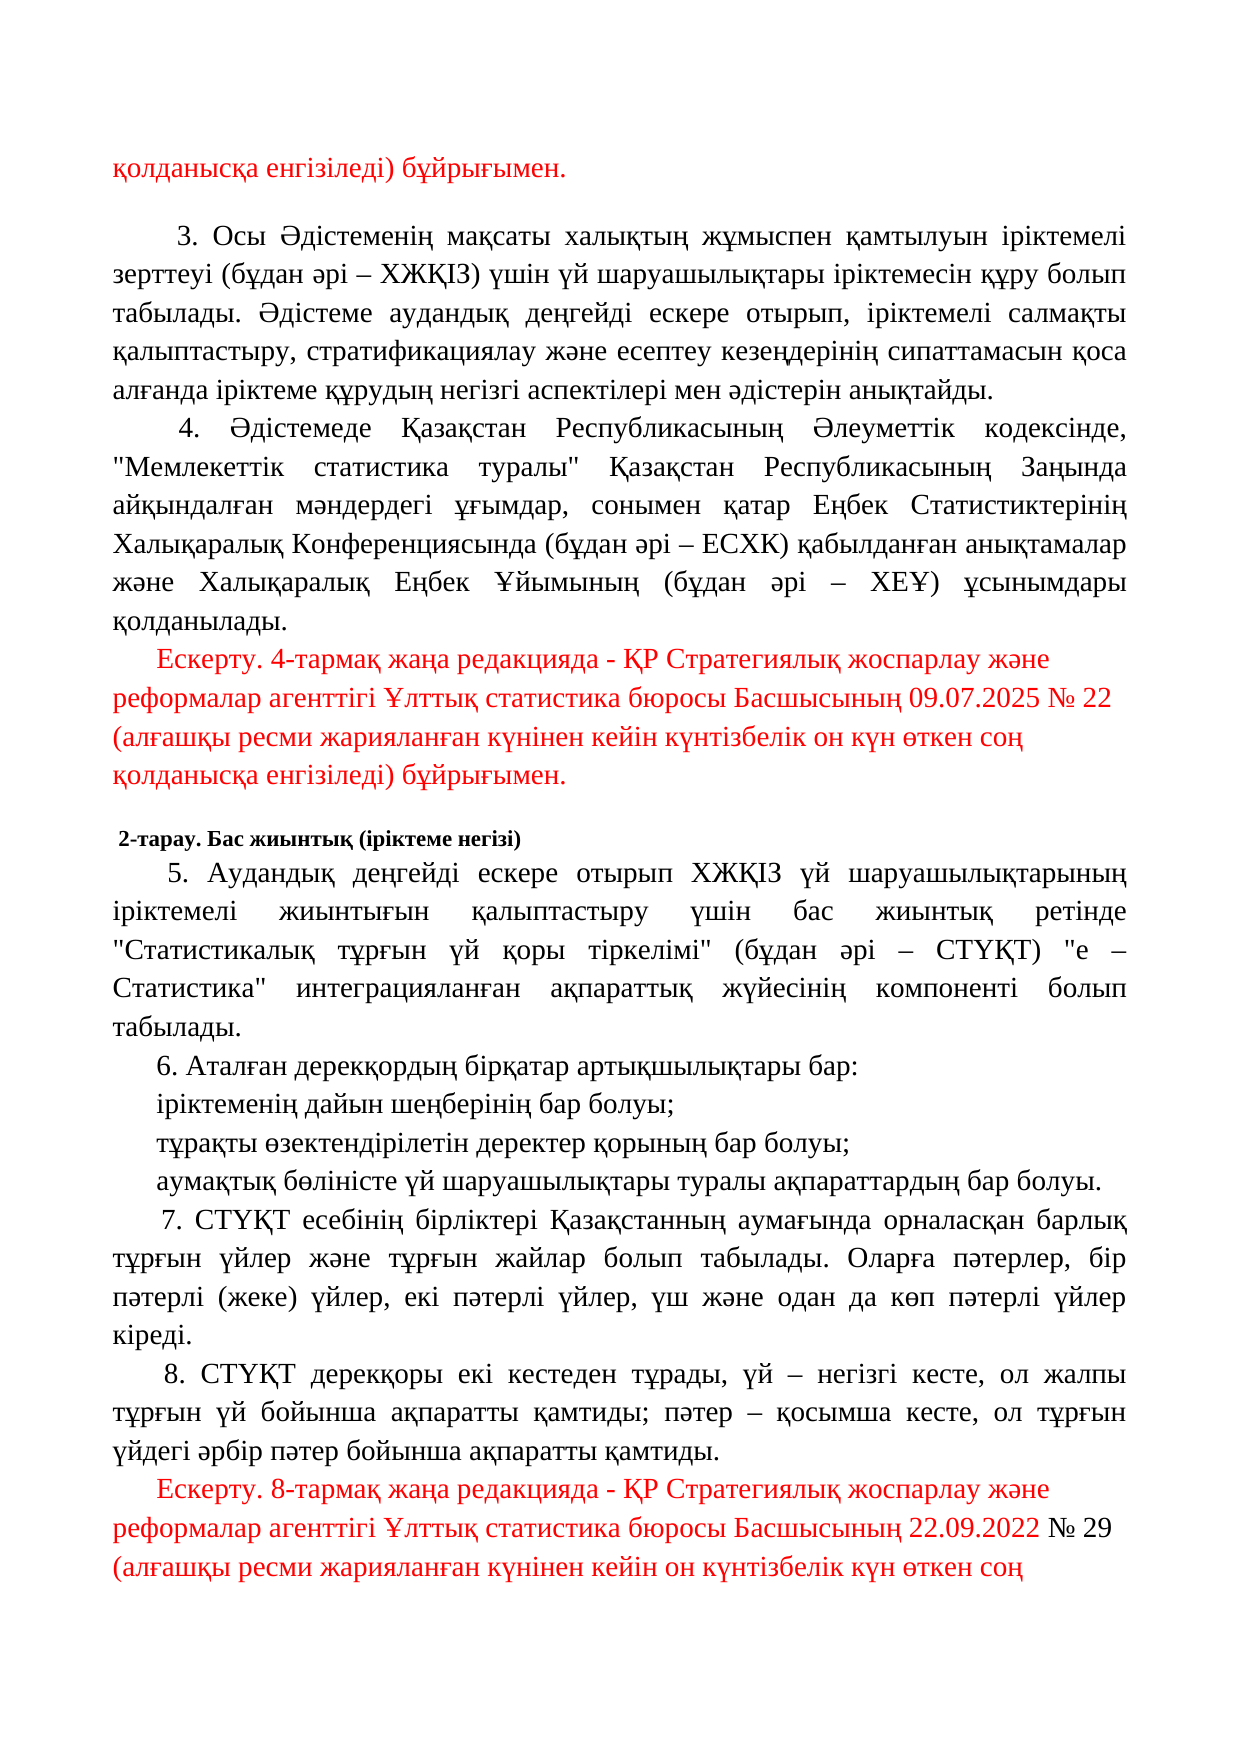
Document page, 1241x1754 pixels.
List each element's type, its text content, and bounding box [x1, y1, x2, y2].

text 7. СТҮҚТ есебінің бірліктері Қазақстанның аумағында орналасқан барлық тұрғын үйлер және тұрғын жайлар болып табылады. Оларға пәтерлер, бір пәтерлі (жеке) үйлер, екі пәтерлі үйлер, үш және одан да көп пәтерлі үйлер кіреді. [112, 1202, 1128, 1351]
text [112, 150, 1128, 214]
text аумақтық бөліністе үй шаруашылықтары туралы ақпараттардың бар болуы. [112, 1163, 1128, 1197]
text 5. Аудандық деңгейді ескере отырып ХЖҚІЗ үй шаруашылықтарының іріктемелі жиынтығын қалыптастыру үшін бас жиынтық ретінде "Статистикалық тұрғын үй қоры тіркелімі" (бұдан әрі – СТҮҚТ) "е – Статистика" интеграцияланған ақпараттық жүйесінің компоненті болып табылады. [112, 855, 1128, 1043]
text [112, 1472, 1128, 1582]
text 4. Әдістемеде Қазақстан Республикасының Әлеуметтік кодексінде, "Мемлекеттік статистика туралы" Қазақстан Республикасының Заңында айқындалған мәндердегі ұғымдар, сонымен қатар Еңбек Статистиктерінің Халықаралық Конференциясында (бұдан әрі – ЕСХК) қабылданған анықтамалар және Халықаралық Еңбек Ұйымының (бұдан әрі – ХЕҰ) ұсынымдары қолданылады. [112, 410, 1128, 637]
text іріктеменің дайын шеңберінің бар болуы; [112, 1086, 1128, 1120]
text 3. Осы Әдістеменің мақсаты халықтың жұмыспен қамтылуын іріктемелі зерттеуі (бұдан әрі – ХЖҚІЗ) үшін үй шаруашылықтары іріктемесін құру болып табылады. Әдістеме аудандық деңгейді ескере отырып, іріктемелі салмақты қалыптастыру, стратификациялау және есептеу кезеңдерінің сипаттамасын қоса алғанда іріктеме құрудың негізгі аспектілері мен әдістерін анықтайды. [112, 218, 1128, 405]
text тұрақты өзектендірілетін деректер қорының бар болуы; [112, 1125, 1128, 1158]
text 6. Аталған дерекқордың бірқатар артықшылықтары бар: [112, 1048, 1128, 1081]
text Ескерту. 4-тармақ жаңа редакцияда - ҚР Стратегиялық жоспарлау және реформалар агенттігі Ұлттық статистика бюросы Басшысының 09.07.2025 № 22 (алғашқы ресми жарияланған күнінен кейін күнтізбелік он күн өткен соң қолданысқа енгізіледі) бұйрығымен. [112, 642, 1128, 821]
text 2-тарау. Бас жиынтық (іріктеме негізі) [112, 825, 1128, 851]
text 8. СТҮҚТ дерекқоры екі кестеден тұрады, үй – негізгі кесте, ол жалпы тұрғын үй бойынша ақпаратты қамтиды; пәтер – қосымша кесте, ол тұрғын үйдегі әрбір пәтер бойынша ақпаратты қамтиды. [112, 1356, 1128, 1467]
